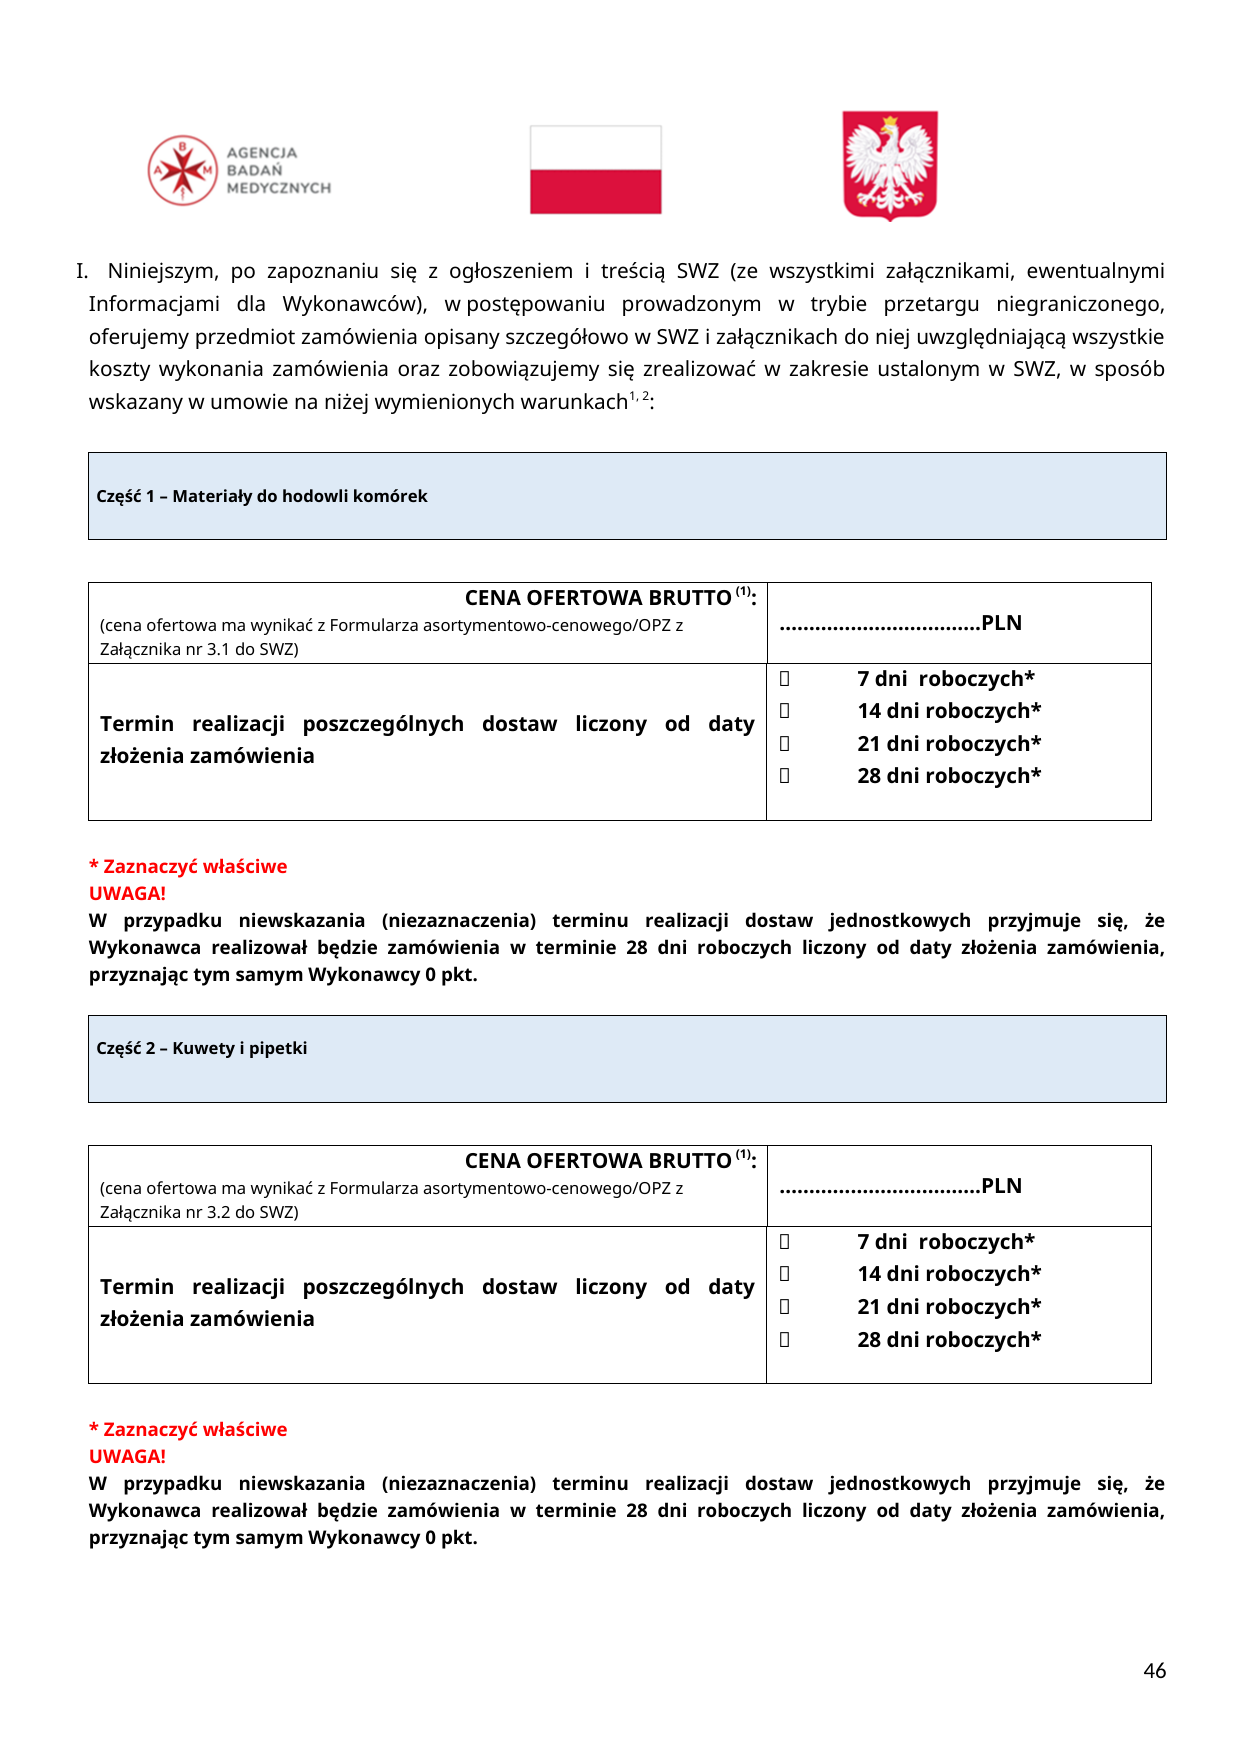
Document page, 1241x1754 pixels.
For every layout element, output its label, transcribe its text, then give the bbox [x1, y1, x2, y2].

table_header Część 2 – Kuwety i pipetki [89, 1016, 1166, 1102]
table_cell  7 dni roboczych*  14 dni roboczych*  21 dni roboczych*  28 dni roboczych* [767, 664, 1151, 820]
table_header Część 1 – Materiały do hodowli komórek [89, 453, 1166, 539]
table_cell Termin realizacji poszczególnych dostaw liczony od daty złożenia zamówienia [89, 1227, 766, 1383]
text UWAGA! [89, 880, 1166, 906]
table_header CENA OFERTOWA BRUTTO (1): (cena ofertowa ma wynikać z Formularza asortymentowo-cenowego/OPZ z Załącznika nr 3.2 do SWZ) [89, 1146, 767, 1226]
table_header CENA OFERTOWA BRUTTO (1): (cena ofertowa ma wynikać z Formularza asortymentowo-cenowego/OPZ z Załącznika nr 3.1 do SWZ) [89, 583, 767, 663]
text W przypadku niewskazania (niezaznaczenia) terminu realizacji dostaw jednostkowych przyjmuje się, że Wykonawca realizował będzie zamówienia w terminie 28 dni roboczych liczony od daty złożenia zamówienia, przyznając tym samym Wykonawcy 0 pkt. [89, 907, 1166, 987]
text * Zaznaczyć właściwe [89, 853, 1166, 879]
picture [126, 101, 1041, 222]
text W przypadku niewskazania (niezaznaczenia) terminu realizacji dostaw jednostkowych przyjmuje się, że Wykonawca realizował będzie zamówienia w terminie 28 dni roboczych liczony od daty złożenia zamówienia, przyznając tym samym Wykonawcy 0 pkt. [89, 1471, 1166, 1550]
table_header …………………………….PLN [768, 583, 1151, 663]
text * Zaznaczyć właściwe [89, 1417, 1166, 1442]
table_header …………………………….PLN [768, 1146, 1151, 1226]
text UWAGA! [89, 1443, 1166, 1469]
list Niniejszym, po zapoznaniu się z ogłoszeniem i treścią SWZ (ze wszystkimi załącznikami, ewentualnymi Informacjami dla Wykonawców), w postępowaniu prowadzonym w trybie przetargu niegraniczonego, oferujemy przedmiot zamówienia opisany szczegółowo w SWZ i załącznikach do niej uwzględniającą wszystkie koszty wykonania zamówienia oraz zobowiązujemy się zrealizować w zakresie ustalonym w SWZ, w sposób wskazany w umowie na niżej wymienionych warunkach1, 2: [89, 257, 1166, 415]
table_cell Termin realizacji poszczególnych dostaw liczony od daty złożenia zamówienia [89, 664, 766, 820]
table_cell  7 dni roboczych*  14 dni roboczych*  21 dni roboczych*  28 dni roboczych* [767, 1227, 1151, 1383]
